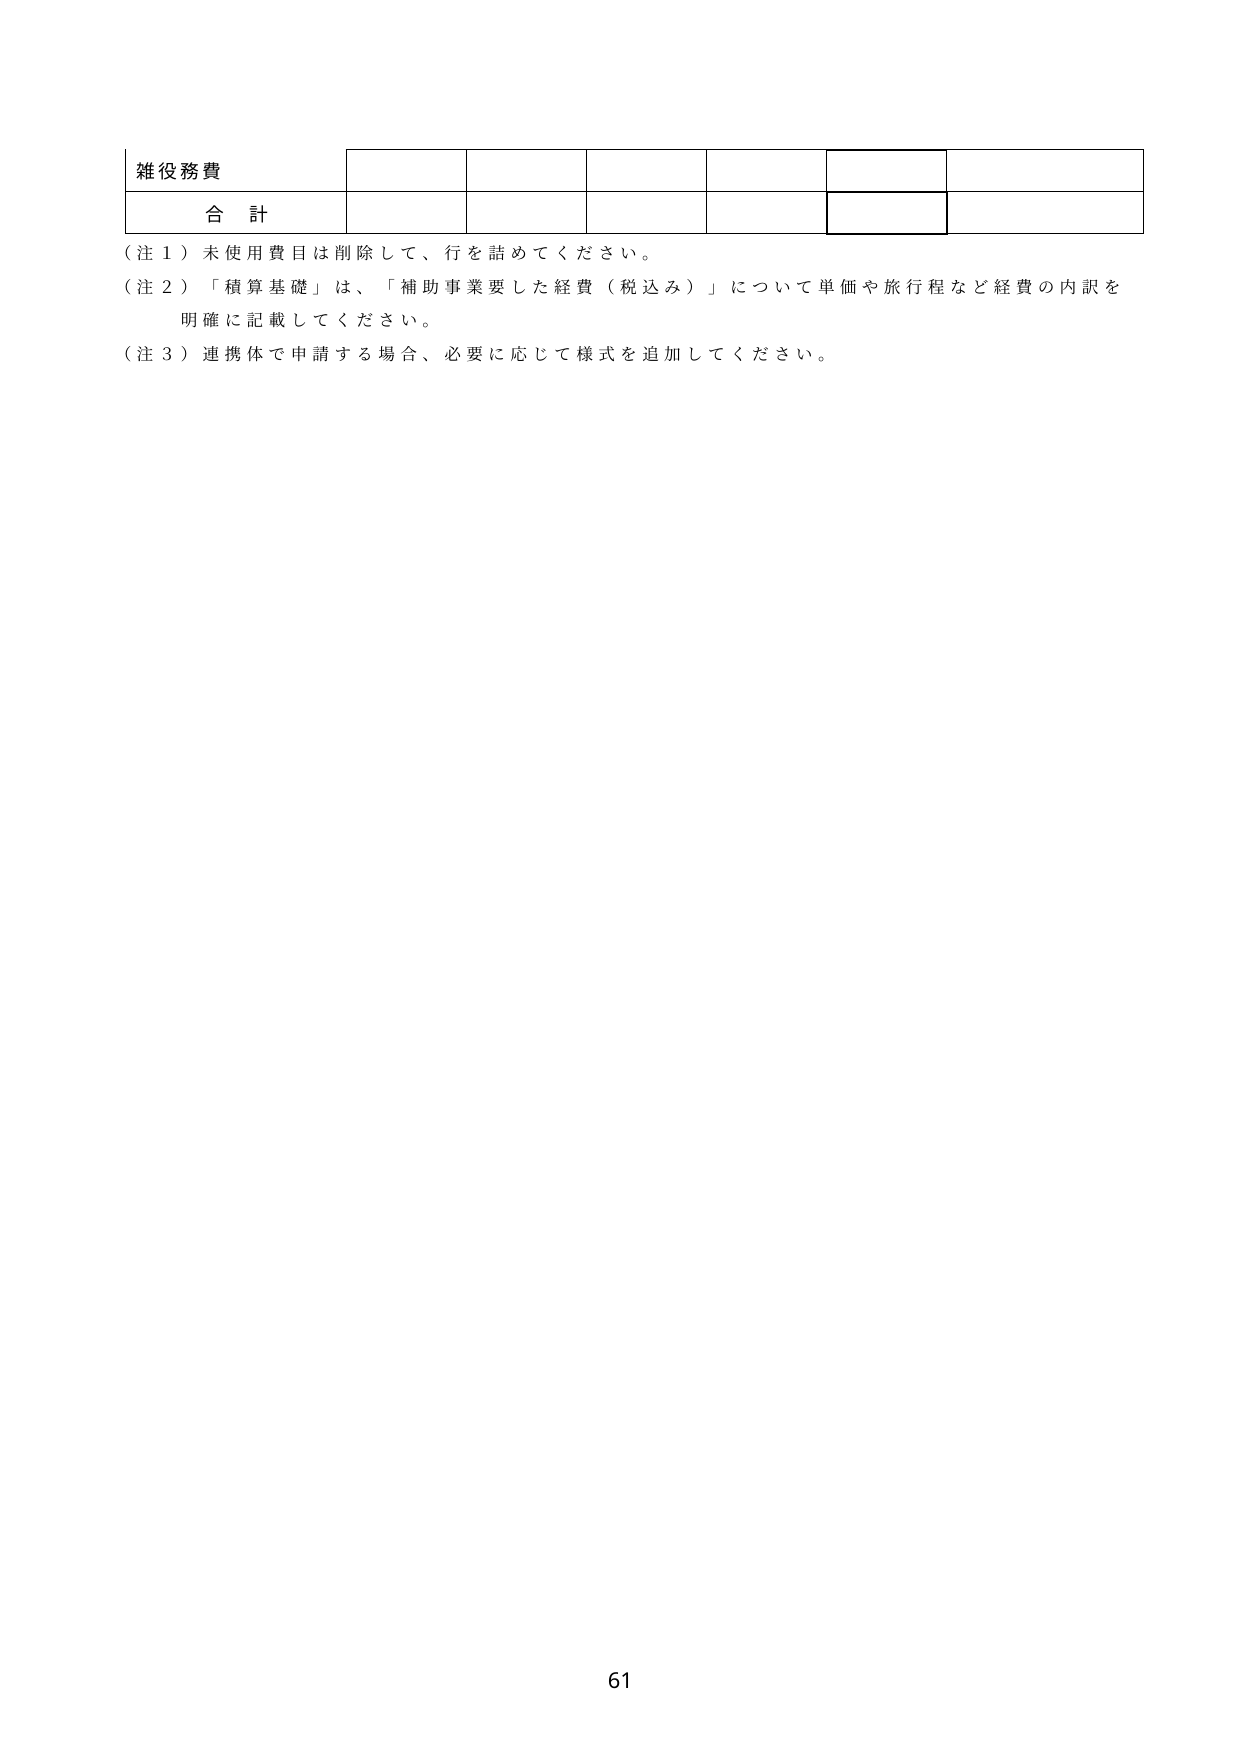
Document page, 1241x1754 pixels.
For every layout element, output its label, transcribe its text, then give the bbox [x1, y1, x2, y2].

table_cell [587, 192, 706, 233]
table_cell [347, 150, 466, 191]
text （注３）連携体で申請する場合、必要に応じて様式を追加してください。 [114, 337, 1126, 371]
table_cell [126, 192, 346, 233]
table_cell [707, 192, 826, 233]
text （注２）「積算基礎」は、「補助事業要した経費（税込み）」について単価や旅行程など経費の内訳を明確に記載してください。 [114, 269, 1126, 337]
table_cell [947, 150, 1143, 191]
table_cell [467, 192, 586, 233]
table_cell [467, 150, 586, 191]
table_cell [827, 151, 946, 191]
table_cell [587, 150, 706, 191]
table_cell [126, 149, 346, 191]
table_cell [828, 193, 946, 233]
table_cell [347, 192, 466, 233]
text （注１）未使用費目は削除して、行を詰めてください。 [114, 235, 1126, 269]
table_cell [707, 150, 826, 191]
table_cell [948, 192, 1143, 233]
